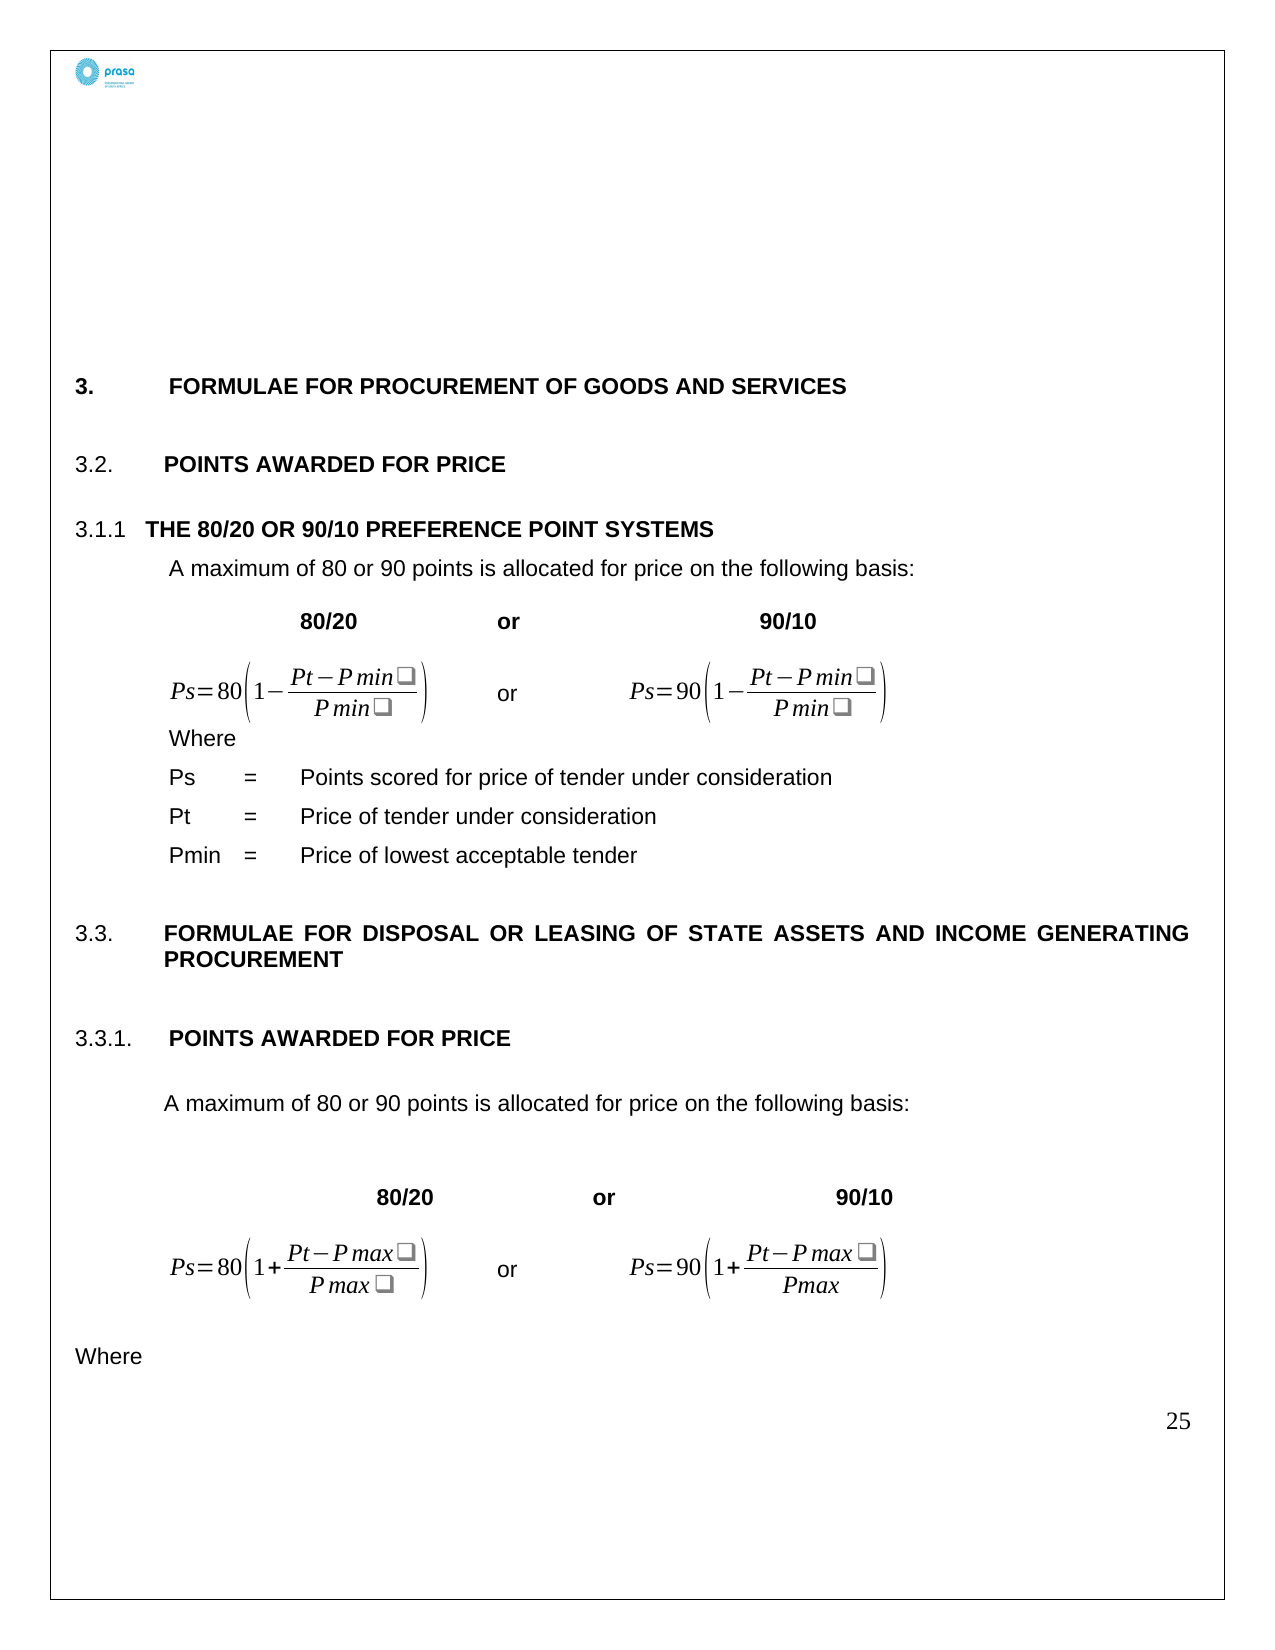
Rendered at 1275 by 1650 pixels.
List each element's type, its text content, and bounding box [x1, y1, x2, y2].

text or [75, 660, 1191, 725]
list POINTS AWARDED FOR PRICE [75, 451, 1191, 477]
list FORMULAE FOR PROCUREMENT OF GOODS AND SERVICES [75, 373, 1191, 399]
text Pmin = Price of lowest acceptable tender [75, 842, 1191, 868]
text A maximum of 80 or 90 points is allocated for price on the following basis: [164, 1090, 1191, 1117]
picture [75, 56, 135, 88]
text 80/20 or 90/10 [75, 608, 1191, 634]
text Ps = Points scored for price of tender under consideration [75, 764, 1191, 791]
text or [75, 1237, 1191, 1302]
text Where [75, 725, 1191, 752]
text 3.1.1 THE 80/20 OR 90/10 PREFERENCE POINT SYSTEMS [75, 516, 1191, 542]
text 80/20 or 90/10 [75, 1184, 1191, 1211]
list FORMULAE FOR DISPOSAL OR LEASING OF STATE ASSETS AND INCOME GENERATING PROCUREMENT [75, 919, 1191, 972]
text A maximum of 80 or 90 points is allocated for price on the following basis: [75, 555, 1191, 581]
text Pt = Price of tender under consideration [75, 803, 1191, 829]
list POINTS AWARDED FOR PRICE [75, 1025, 1191, 1051]
text Where [75, 1343, 1191, 1369]
